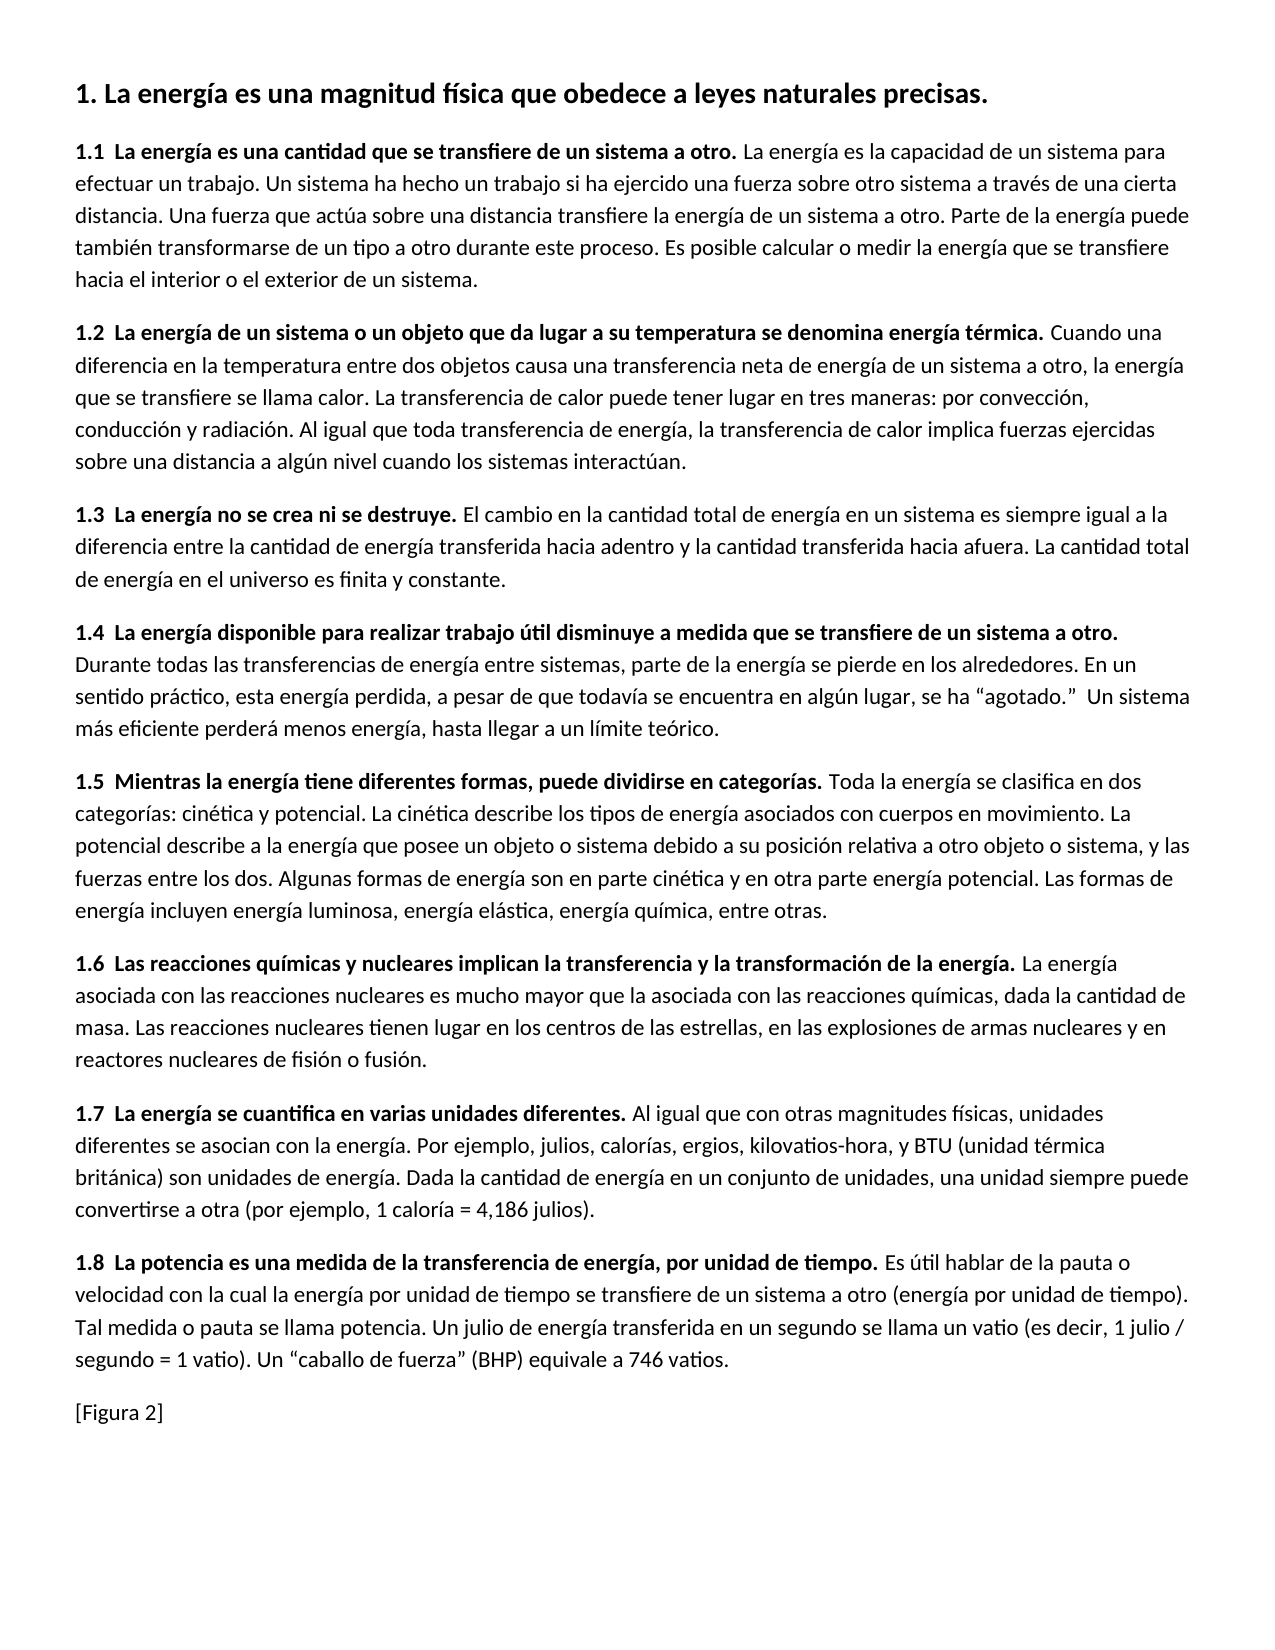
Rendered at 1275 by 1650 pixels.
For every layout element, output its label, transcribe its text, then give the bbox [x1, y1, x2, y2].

text 1.4 La energía disponible para realizar trabajo útil disminuye a medida que se transfiere de un sistema a otro. Durante todas las transferencias de energía entre sistemas, parte de la energía se pierde en los alrededores. En un sentido práctico, esta energía perdida, a pesar de que todavía se encuentra en algún lugar, se ha “agotado.” Un sistema más eficiente perderá menos energía, hasta llegar a un límite teórico. [75, 618, 1200, 742]
text 1.7 La energía se cuantifica en varias unidades diferentes. Al igual que con otras magnitudes físicas, unidades diferentes se asocian con la energía. Por ejemplo, julios, calorías, ergios, kilovatios-hora, y BTU (unidad térmica británica) son unidades de energía. Dada la cantidad de energía en un conjunto de unidades, una unidad siempre puede convertirse a otra (por ejemplo, 1 caloría = 4,186 julios). [75, 1099, 1200, 1223]
text 1. La energía es una magnitud física que obedece a leyes naturales precisas. [75, 75, 1200, 111]
text 1.2 La energía de un sistema o un objeto que da lugar a su temperatura se denomina energía térmica. Cuando una diferencia en la temperatura entre dos objetos causa una transferencia neta de energía de un sistema a otro, la energía que se transfiere se llama calor. La transferencia de calor puede tener lugar en tres maneras: por convección, conducción y radiación. Al igual que toda transferencia de energía, la transferencia de calor implica fuerzas ejercidas sobre una distancia a algún nivel cuando los sistemas interactúan. [75, 318, 1200, 475]
text 1.8 La potencia es una medida de la transferencia de energía, por unidad de tiempo. Es útil hablar de la pauta o velocidad con la cual la energía por unidad de tiempo se transfiere de un sistema a otro (energía por unidad de tiempo). Tal medida o pauta se llama potencia. Un julio de energía transferida en un segundo se llama un vatio (es decir, 1 julio / segundo = 1 vatio). Un “caballo de fuerza” (BHP) equivale a 746 vatios. [75, 1248, 1200, 1373]
text 1.3 La energía no se crea ni se destruye. El cambio en la cantidad total de energía en un sistema es siempre igual a la diferencia entre la cantidad de energía transferida hacia adentro y la cantidad transferida hacia afuera. La cantidad total de energía en el universo es finita y constante. [75, 500, 1200, 593]
text 1.1 La energía es una cantidad que se transfiere de un sistema a otro. La energía es la capacidad de un sistema para efectuar un trabajo. Un sistema ha hecho un trabajo si ha ejercido una fuerza sobre otro sistema a través de una cierta distancia. Una fuerza que actúa sobre una distancia transfiere la energía de un sistema a otro. Parte de la energía puede también transformarse de un tipo a otro durante este proceso. Es posible calcular o medir la energía que se transfiere hacia el interior o el exterior de un sistema. [75, 137, 1200, 293]
text 1.6 Las reacciones químicas y nucleares implican la transferencia y la transformación de la energía. La energía asociada con las reacciones nucleares es mucho mayor que la asociada con las reacciones químicas, dada la cantidad de masa. Las reacciones nucleares tienen lugar en los centros de las estrellas, en las explosiones de armas nucleares y en reactores nucleares de fisión o fusión. [75, 949, 1200, 1074]
text 1.5 Mientras la energía tiene diferentes formas, puede dividirse en categorías. Toda la energía se clasifica en dos categorías: cinética y potencial. La cinética describe los tipos de energía asociados con cuerpos en movimiento. La potencial describe a la energía que posee un objeto o sistema debido a su posición relativa a otro objeto o sistema, y las fuerzas entre los dos. Algunas formas de energía son en parte cinética y en otra parte energía potencial. Las formas de energía incluyen energía luminosa, energía elástica, energía química, entre otras. [75, 767, 1200, 924]
text [Figura 2] [75, 1398, 1200, 1426]
